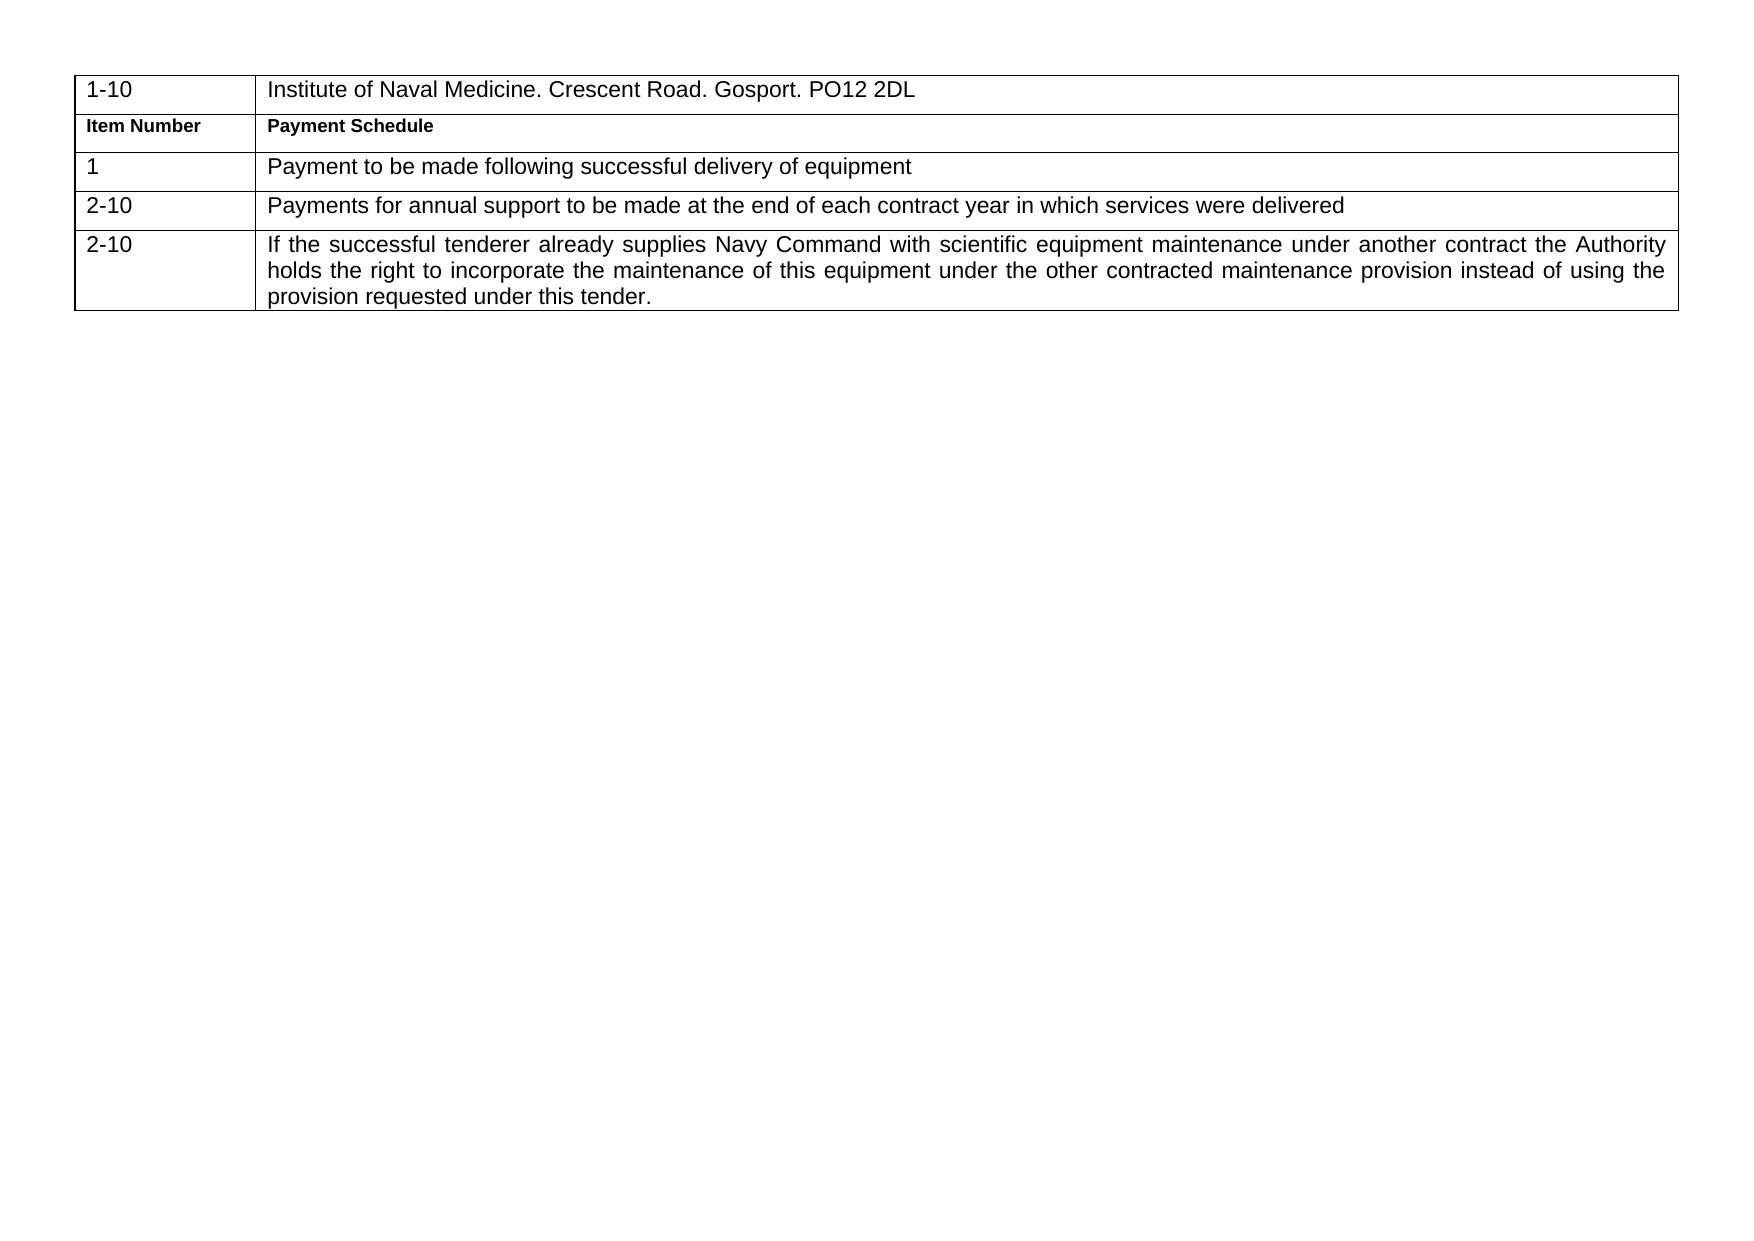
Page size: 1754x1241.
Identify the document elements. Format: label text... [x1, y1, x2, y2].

table_cell 1-10 [76, 76, 255, 114]
table_cell Payment to be made following successful delivery of equipment [256, 153, 1678, 191]
table_cell Payments for annual support to be made at the end of each contract year in which services were delivered [256, 192, 1678, 229]
table_cell 2-10 [76, 192, 255, 229]
table_cell Item Number [76, 115, 255, 152]
table_cell Institute of Naval Medicine. Crescent Road. Gosport. PO12 2DL [256, 76, 1678, 114]
table_cell 2-10 [76, 231, 255, 310]
table_cell If the successful tenderer already supplies Navy Command with scientific equipment maintenance under another contract the Authority holds the right to incorporate the maintenance of this equipment under the other contracted maintenance provision instead of using the provision requested under this tender. [256, 231, 1678, 310]
table_cell 1 [76, 153, 255, 191]
table_cell Payment Schedule [256, 115, 1678, 152]
